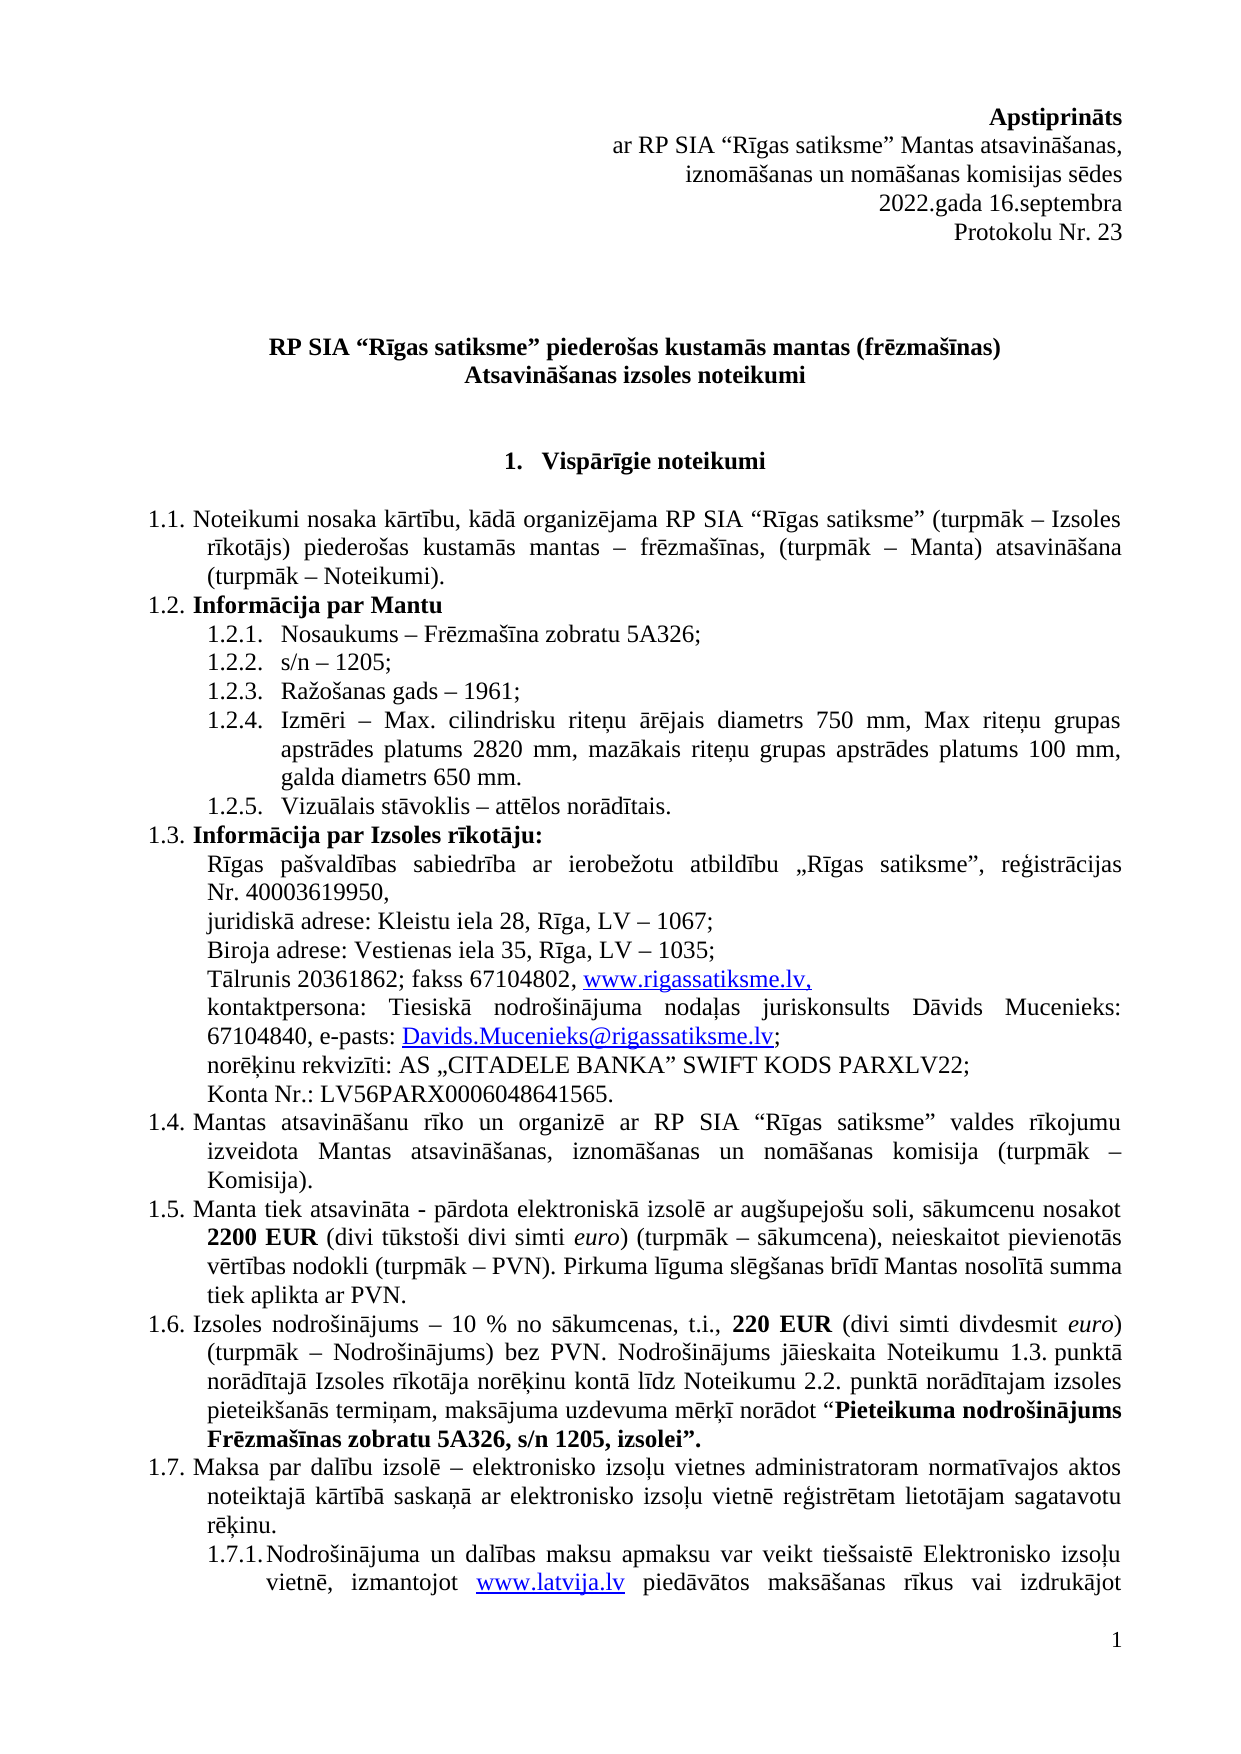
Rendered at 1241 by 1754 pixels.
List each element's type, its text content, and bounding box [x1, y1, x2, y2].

text Protokolu Nr. 23 [148, 217, 1122, 246]
text RP SIA “Rīgas satiksme” piederošas kustamās mantas (frēzmašīnas) [148, 332, 1122, 361]
list Vispārīgie noteikumi [148, 446, 1122, 475]
list Izsoles nodrošinājums – 10 % no sākumcenas, t.i., 220 EUR (divi simti divdesmit euro) (turpmāk – Nodrošinājums) bez PVN. Nodrošinājums jāieskaita Noteikumu 1.3. punktā norādītajā Izsoles rīkotāja norēķinu kontā līdz Noteikumu 2.2. punktā norādītajam izsoles pieteikšanās termiņam, maksājuma uzdevuma mērķī norādot “Pieteikuma nodrošinājums Frēzmašīnas zobratu 5A326, s/n 1205, izsolei”. [148, 1309, 1122, 1452]
text Biroja adrese: Vestienas iela 35, Rīga, LV – 1035; [148, 935, 1122, 964]
list Informācija par Izsoles rīkotāju: [148, 820, 1122, 849]
text Tālrunis 20361862; fakss 67104802, www.rigassatiksme.lv, [148, 964, 1122, 992]
list Maksa par dalību izsolē – elektronisko izsoļu vietnes administratoram normatīvajos aktos noteiktajā kārtībā saskaņā ar elektronisko izsoļu vietnē reģistrētam lietotājam sagatavotu rēķinu. [148, 1452, 1122, 1539]
list Noteikumi nosaka kārtību, kādā organizējama RP SIA “Rīgas satiksme” (turpmāk – Izsoles rīkotājs) piederošas kustamās mantas – frēzmašīnas, (turpmāk – Manta) atsavināšana (turpmāk – Noteikumi). [148, 504, 1122, 590]
text juridiskā adrese: Kleistu iela 28, Rīga, LV – 1067; [207, 906, 1122, 935]
text kontaktpersona: Tiesiskā nodrošinājuma nodaļas juriskonsults Dāvids Mucenieks: 67104840, e-pasts: Davids.Mucenieks@rigassatiksme.lv; [207, 992, 1122, 1050]
text Rīgas pašvaldības sabiedrība ar ierobežotu atbildību „Rīgas satiksme”, reģistrācijas Nr. 40003619950, [207, 849, 1122, 906]
text Konta Nr.: LV56PARX0006048641565. [207, 1079, 1122, 1107]
list Nosaukums – Frēzmašīna zobratu 5A326; [207, 619, 1122, 647]
list s/n – 1205; [207, 647, 1122, 676]
text Apstiprināts [223, 102, 1122, 131]
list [207, 1539, 1122, 1596]
list Informācija par Mantu [148, 590, 1122, 619]
list Mantas atsavināšanu rīko un organizē ar RP SIA “Rīgas satiksme” valdes rīkojumu izveidota Mantas atsavināšanas, iznomāšanas un nomāšanas komisija (turpmāk – Komisija). [148, 1107, 1122, 1194]
list Izmēri – Max. cilindrisku riteņu ārējais diametrs 750 mm, Max riteņu grupas apstrādes platums 2820 mm, mazākais riteņu grupas apstrādes platums 100 mm, galda diametrs 650 mm. [207, 705, 1122, 791]
text Atsavināšanas izsoles noteikumi [148, 361, 1122, 389]
list Manta tiek atsavināta - pārdota elektroniskā izsolē ar augšupejošu soli, sākumcenu nosakot 2200 EUR (divi tūkstoši divi simti euro) (turpmāk – sākumcena), neieskaitot pievienotās vērtības nodokli (turpmāk – PVN). Pirkuma līguma slēgšanas brīdī Mantas nosolītā summa tiek aplikta ar PVN. [148, 1194, 1122, 1309]
text 2022.gada 16.septembra [148, 188, 1122, 217]
text ar RP SIA “Rīgas satiksme” Mantas atsavināšanas, [148, 131, 1122, 159]
text iznomāšanas un nomāšanas komisijas sēdes [148, 159, 1122, 188]
text norēķinu rekvizīti: AS „CITADELE BANKA” SWIFT KODS PARXLV22; [148, 1050, 1122, 1079]
list Vizuālais stāvoklis – attēlos norādītais. [207, 791, 1122, 820]
list Ražošanas gads – 1961; [207, 676, 1122, 705]
